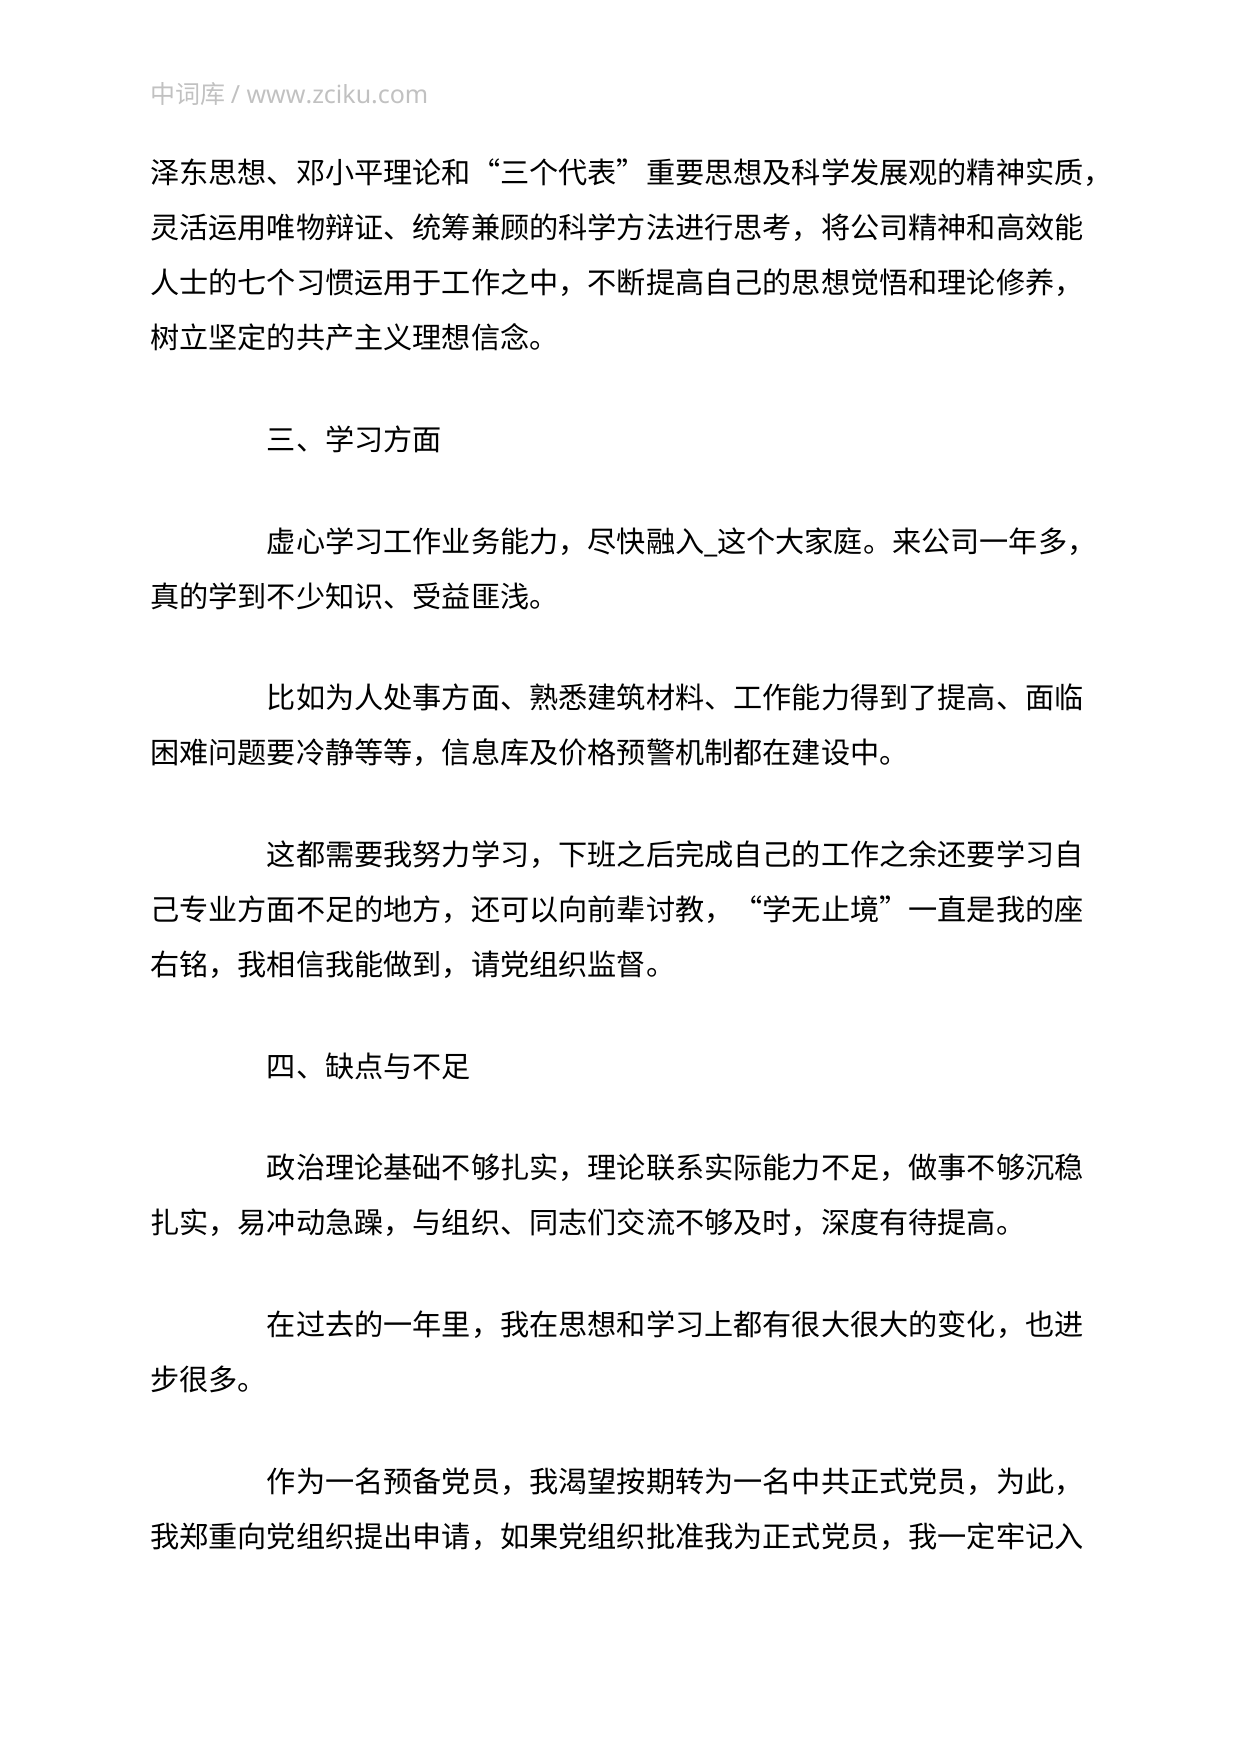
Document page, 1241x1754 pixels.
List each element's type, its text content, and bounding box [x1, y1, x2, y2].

text 在过去的一年里，我在思想和学习上都有很大很大的变化，也进步很多。 [150, 1302, 1090, 1399]
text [150, 150, 1090, 357]
text 四、缺点与不足 [150, 1043, 1090, 1086]
text 这都需要我努力学习，下班之后完成自己的工作之余还要学习自己专业方面不足的地方，还可以向前辈讨教，“学无止境”一直是我的座右铭，我相信我能做到，请党组织监督。 [150, 832, 1090, 984]
text 虚心学习工作业务能力，尽快融入_这个大家庭。来公司一年多，真的学到不少知识、受益匪浅。 [150, 518, 1090, 616]
text 政治理论基础不够扎实，理论联系实际能力不足，做事不够沉稳扎实，易冲动急躁，与组织、同志们交流不够及时，深度有待提高。 [150, 1145, 1090, 1242]
text 比如为人处事方面、熟悉建筑材料、工作能力得到了提高、面临困难问题要冷静等等，信息库及价格预警机制都在建设中。 [150, 675, 1090, 772]
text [150, 1458, 1090, 1556]
text 三、学习方面 [150, 416, 1090, 459]
